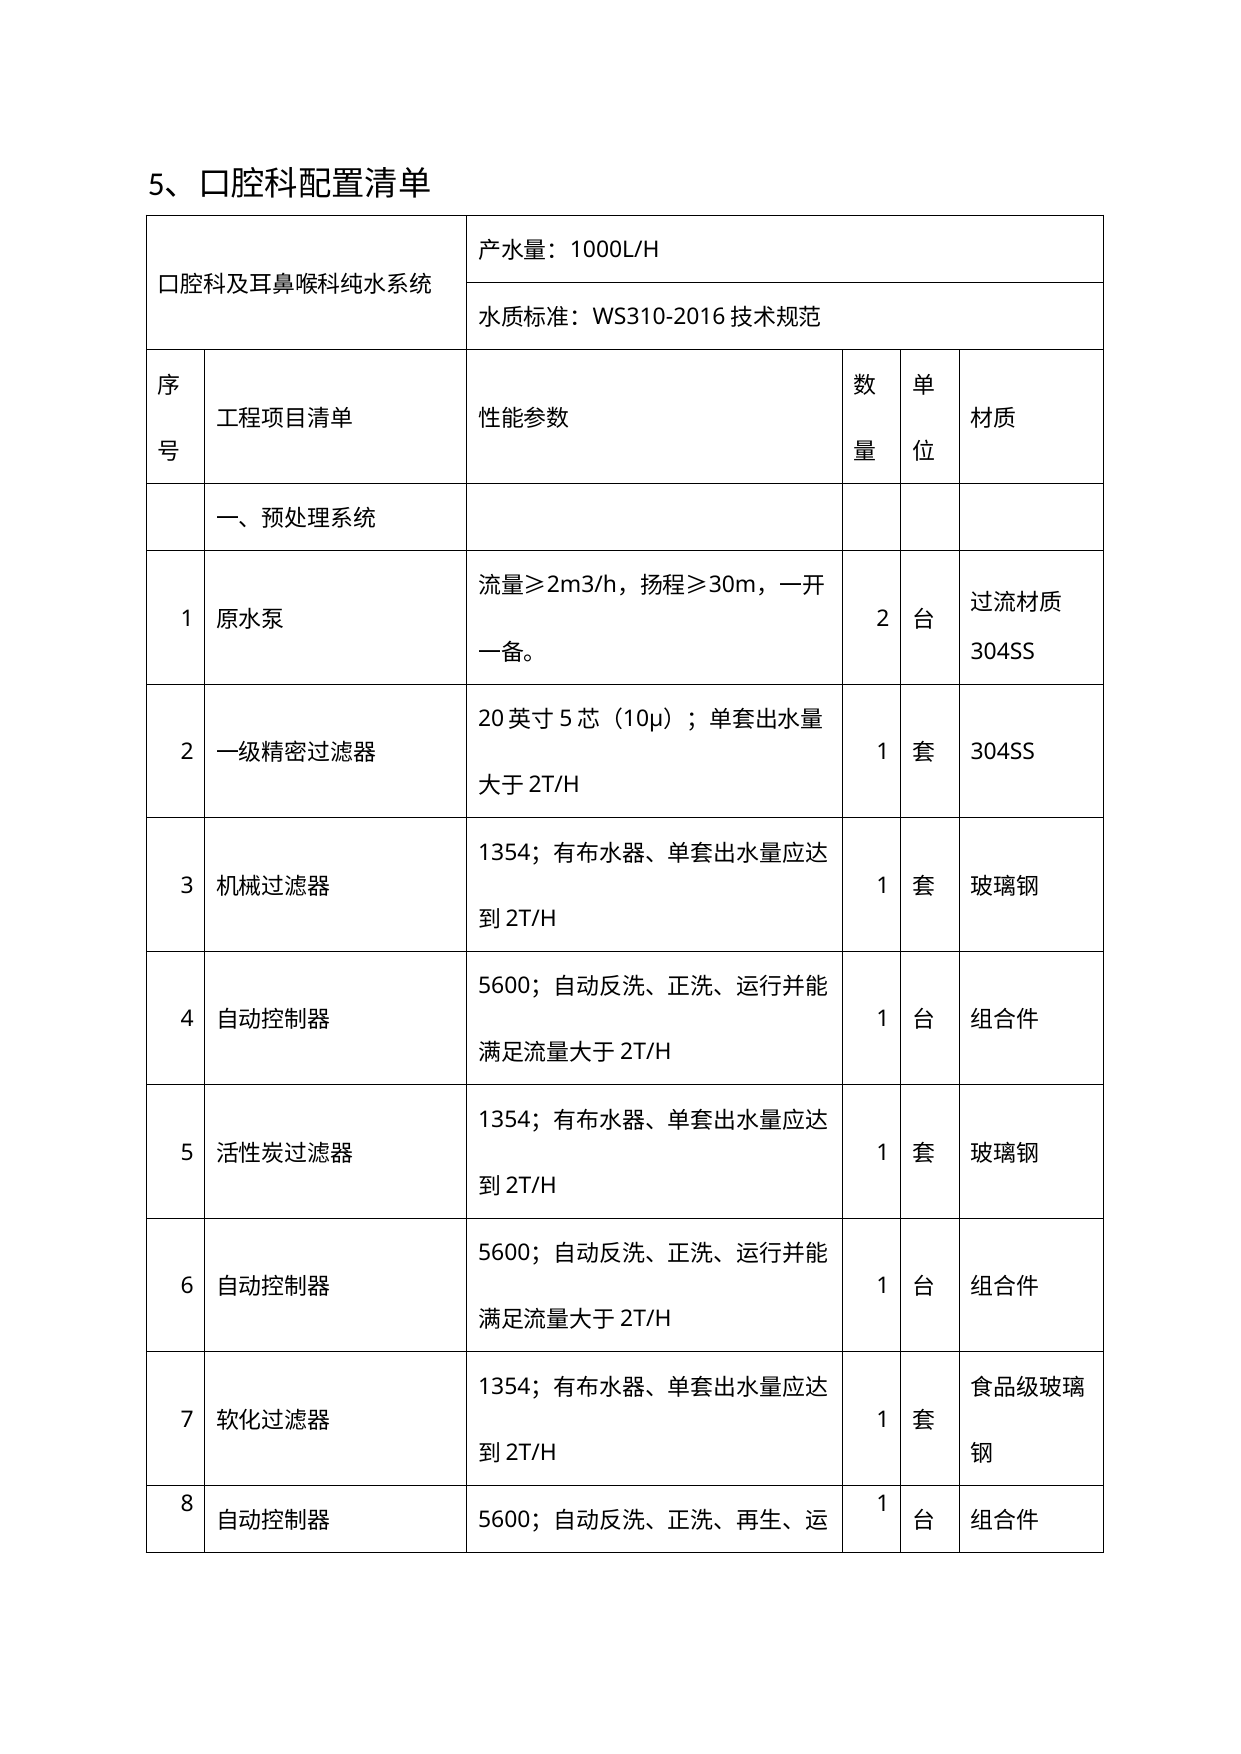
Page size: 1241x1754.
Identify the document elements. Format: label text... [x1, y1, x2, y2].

table_cell 机械过滤器 [205, 818, 466, 951]
table_cell 性能参数 [467, 350, 842, 483]
table_cell 20英寸5芯（10μ）；单套出水量大于2T/H [467, 685, 842, 817]
table_cell 6 [147, 1219, 204, 1351]
table_cell 304SS [960, 685, 1103, 817]
table_cell 5 [147, 1085, 204, 1218]
table_cell 1354；有布水器、单套出水量应达到2T/H [467, 1352, 842, 1485]
table_cell 组合件 [960, 1486, 1103, 1552]
table_cell 自动控制器 [205, 1486, 466, 1552]
table_cell 自动控制器 [205, 1219, 466, 1351]
table_header 口腔科及耳鼻喉科纯水系统 [147, 216, 466, 349]
table_cell 1 [843, 818, 900, 951]
table_cell 单位 [901, 350, 959, 483]
table_cell 1354；有布水器、单套出水量应达到2T/H [467, 818, 842, 951]
table_cell 套 [901, 818, 959, 951]
table_cell 一、预处理系统 [205, 484, 466, 550]
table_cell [467, 1486, 842, 1552]
table_cell 套 [901, 1085, 959, 1218]
table_cell 自动控制器 [205, 952, 466, 1084]
table_header 产水量：1000L/H [467, 216, 1103, 282]
table_cell 台 [901, 1486, 959, 1552]
table_cell 活性炭过滤器 [205, 1085, 466, 1218]
table_cell 5600；自动反洗、正洗、运行并能满足流量大于2T/H [467, 1219, 842, 1351]
table_cell [960, 484, 1103, 550]
table_cell 1 [843, 685, 900, 817]
table_cell 1 [843, 1486, 900, 1552]
table_cell 2 [147, 685, 204, 817]
table_cell 材质 [960, 350, 1103, 483]
table_cell 套 [901, 685, 959, 817]
table_cell 5600；自动反洗、正洗、运行并能满足流量大于2T/H [467, 952, 842, 1084]
table_cell 套 [901, 1352, 959, 1485]
table_cell 序号 [147, 350, 204, 483]
table_cell 7 [147, 1352, 204, 1485]
table_cell 4 [147, 952, 204, 1084]
table_cell 3 [147, 818, 204, 951]
table_cell 1 [147, 551, 204, 683]
table_cell 工程项目清单 [205, 350, 466, 483]
table_cell [467, 484, 842, 550]
table_cell 软化过滤器 [205, 1352, 466, 1485]
table_cell 一级精密过滤器 [205, 685, 466, 817]
table_cell 过流材质304SS [960, 551, 1103, 683]
table_cell 8 [147, 1486, 204, 1552]
table_cell 组合件 [960, 1219, 1103, 1351]
table_cell [843, 484, 900, 550]
list 口腔科配置清单 [148, 148, 1093, 214]
table_cell 1 [843, 1219, 900, 1351]
table_cell 原水泵 [205, 551, 466, 683]
table_cell 玻璃钢 [960, 1085, 1103, 1218]
table_cell 水质标准：WS310-2016技术规范 [467, 283, 1103, 349]
table_cell 流量≥2m3/h，扬程≥30m，一开一备。 [467, 551, 842, 683]
table_cell 1 [843, 1352, 900, 1485]
table_cell 玻璃钢 [960, 818, 1103, 951]
table_cell 1 [843, 1085, 900, 1218]
table_cell 组合件 [960, 952, 1103, 1084]
table_cell [901, 484, 959, 550]
table_cell 台 [901, 952, 959, 1084]
table_cell 数量 [843, 350, 900, 483]
table_cell 台 [901, 551, 959, 683]
table_cell 1354；有布水器、单套出水量应达到2T/H [467, 1085, 842, 1218]
table_cell 2 [843, 551, 900, 683]
table_cell 1 [843, 952, 900, 1084]
table_cell [147, 484, 204, 550]
table_cell 台 [901, 1219, 959, 1351]
table_cell 食品级玻璃钢 [960, 1352, 1103, 1485]
